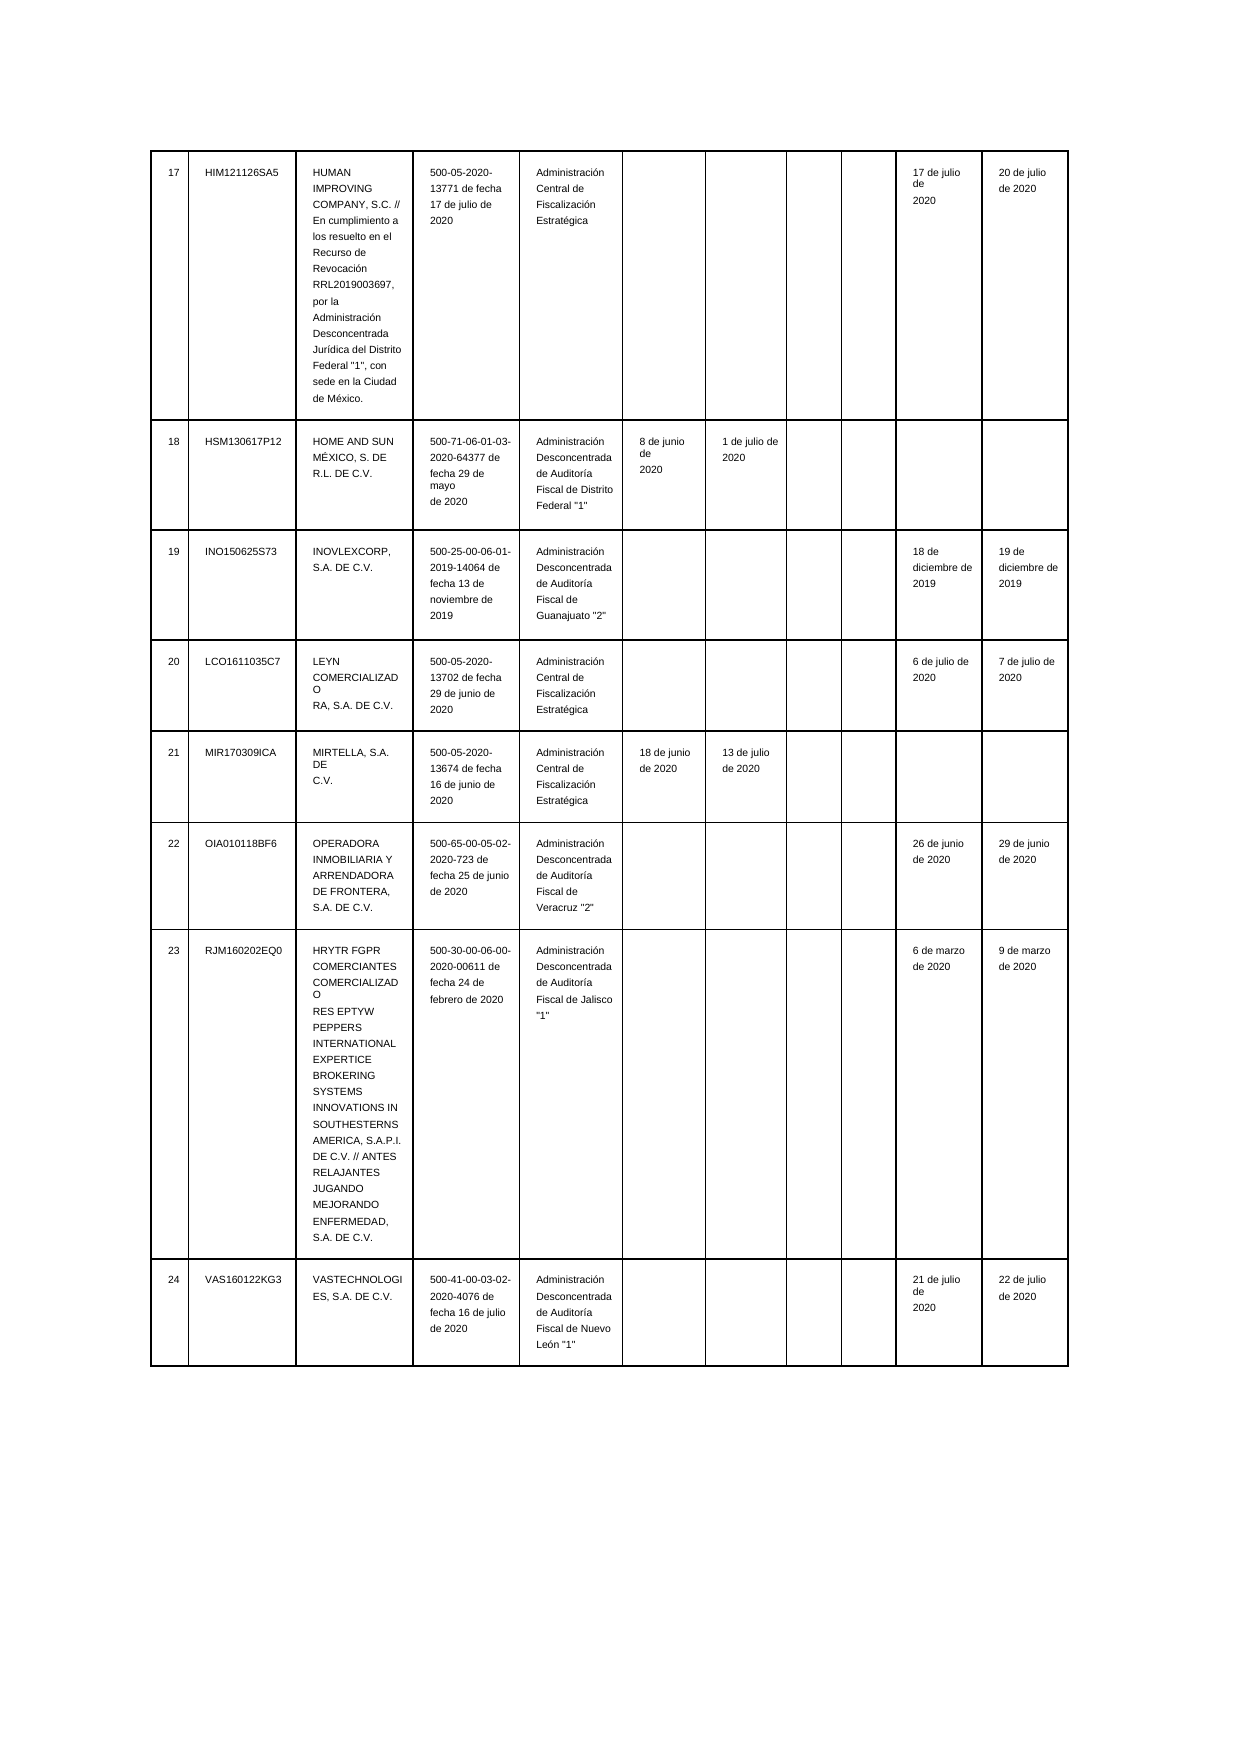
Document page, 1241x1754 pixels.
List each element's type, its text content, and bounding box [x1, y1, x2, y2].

table_cell 21 [152, 732, 188, 821]
table_cell [842, 732, 895, 821]
table_header Administración Central de Fiscalización Estratégica [520, 152, 622, 419]
table_cell 23 [152, 930, 188, 1258]
table_cell OPERADORA INMOBILIARIA Y ARRENDADORA DE FRONTERA, S.A. DE C.V. [297, 823, 412, 929]
table_cell 18 de diciembre de 2019 [897, 531, 981, 639]
table_cell 7 de julio de 2020 [983, 641, 1067, 730]
table_cell Administración Central de Fiscalización Estratégica [520, 641, 622, 730]
table_header 500-05-2020- 13771 de fecha 17 de julio de 2020 [414, 152, 519, 419]
table_cell [842, 930, 895, 1258]
table_header [623, 152, 705, 419]
table_cell Administración Desconcentrada de Auditoría Fiscal de Guanajuato "2" [520, 531, 622, 639]
table_cell Administración Desconcentrada de Auditoría Fiscal de Veracruz "2" [520, 823, 622, 929]
table_header 20 de julio de 2020 [983, 152, 1067, 419]
table_cell [787, 531, 841, 639]
table_cell [706, 641, 786, 730]
table_cell [623, 823, 705, 929]
table_cell HOME AND SUN MÉXICO, S. DE R.L. DE C.V. [297, 421, 412, 529]
table_cell INOVLEXCORP, S.A. DE C.V. [297, 531, 412, 639]
table_cell [787, 732, 841, 821]
table_cell 20 [152, 641, 188, 730]
table_cell [787, 823, 841, 929]
table_cell [897, 732, 981, 821]
table_cell 24 [152, 1260, 188, 1365]
table_cell [787, 1260, 841, 1365]
table_cell HRYTR FGPR COMERCIANTES COMERCIALIZADO RES EPTYW PEPPERS INTERNATIONAL EXPERTICE BROKERING SYSTEMS INNOVATIONS IN SOUTHESTERNS AMERICA, S.A.P.I. DE C.V. // ANTES RELAJANTES JUGANDO MEJORANDO ENFERMEDAD, S.A. DE C.V. [297, 930, 412, 1258]
table_cell [983, 421, 1067, 529]
table_cell [787, 421, 841, 529]
table_cell 9 de marzo de 2020 [983, 930, 1067, 1258]
table_cell Administración Central de Fiscalización Estratégica [520, 732, 622, 821]
table_header [842, 152, 895, 419]
table_cell [842, 823, 895, 929]
table_header 17 de julio de 2020 [897, 152, 981, 419]
table_cell [706, 531, 786, 639]
table_cell 19 de diciembre de 2019 [983, 531, 1067, 639]
table_cell 19 [152, 531, 188, 639]
table_header [706, 152, 786, 419]
table_cell 6 de marzo de 2020 [897, 930, 981, 1258]
table_header [787, 152, 841, 419]
table_cell 6 de julio de 2020 [897, 641, 981, 730]
table_cell 18 [152, 421, 188, 529]
table_cell 500-71-06-01-03- 2020-64377 de fecha 29 de mayo de 2020 [414, 421, 519, 529]
table_cell [706, 823, 786, 929]
table_cell 22 [152, 823, 188, 929]
table_cell [842, 531, 895, 639]
table_cell 500-05-2020- 13702 de fecha 29 de junio de 2020 [414, 641, 519, 730]
table_cell 26 de junio de 2020 [897, 823, 981, 929]
table_cell 500-41-00-03-02- 2020-4076 de fecha 16 de julio de 2020 [414, 1260, 519, 1365]
table_cell MIRTELLA, S.A. DE C.V. [297, 732, 412, 821]
table_cell Administración Desconcentrada de Auditoría Fiscal de Distrito Federal "1" [520, 421, 622, 529]
table_cell 500-05-2020- 13674 de fecha 16 de junio de 2020 [414, 732, 519, 821]
table_header HUMAN IMPROVING COMPANY, S.C. // En cumplimiento a los resuelto en el Recurso de Revocación RRL2019003697, por la Administración Desconcentrada Jurídica del Distrito Federal "1", con sede en la Ciudad de México. [297, 152, 412, 419]
table_cell VASTECHNOLOGI ES, S.A. DE C.V. [297, 1260, 412, 1365]
table_cell 21 de julio de 2020 [897, 1260, 981, 1365]
table_cell LCO1611035C7 [189, 641, 295, 730]
table_cell 500-30-00-06-00- 2020-00611 de fecha 24 de febrero de 2020 [414, 930, 519, 1258]
table_cell LEYN COMERCIALIZADO RA, S.A. DE C.V. [297, 641, 412, 730]
table_cell 13 de julio de 2020 [706, 732, 786, 821]
table_cell OIA010118BF6 [189, 823, 295, 929]
table_cell HSM130617P12 [189, 421, 295, 529]
table_cell Administración Desconcentrada de Auditoría Fiscal de Jalisco "1" [520, 930, 622, 1258]
table_cell 8 de junio de 2020 [623, 421, 705, 529]
table_cell [706, 1260, 786, 1365]
table_cell RJM160202EQ0 [189, 930, 295, 1258]
table_cell INO150625S73 [189, 531, 295, 639]
table_cell 29 de junio de 2020 [983, 823, 1067, 929]
table_cell [623, 641, 705, 730]
table_cell 1 de julio de 2020 [706, 421, 786, 529]
table_cell VAS160122KG3 [189, 1260, 295, 1365]
table_cell [623, 1260, 705, 1365]
table_header 17 [152, 152, 188, 419]
table_cell [983, 732, 1067, 821]
table_cell [842, 421, 895, 529]
table_cell MIR170309ICA [189, 732, 295, 821]
table_cell [706, 930, 786, 1258]
table_cell [842, 641, 895, 730]
table_cell 18 de junio de 2020 [623, 732, 705, 821]
table_cell [787, 641, 841, 730]
table_cell 22 de julio de 2020 [983, 1260, 1067, 1365]
table_cell 500-65-00-05-02- 2020-723 de fecha 25 de junio de 2020 [414, 823, 519, 929]
table_header HIM121126SA5 [189, 152, 295, 419]
table_cell [623, 930, 705, 1258]
table_cell Administración Desconcentrada de Auditoría Fiscal de Nuevo León "1" [520, 1260, 622, 1365]
table_cell [842, 1260, 895, 1365]
table_cell [623, 531, 705, 639]
table_cell [787, 930, 841, 1258]
table_cell [897, 421, 981, 529]
table_cell 500-25-00-06-01- 2019-14064 de fecha 13 de noviembre de 2019 [414, 531, 519, 639]
